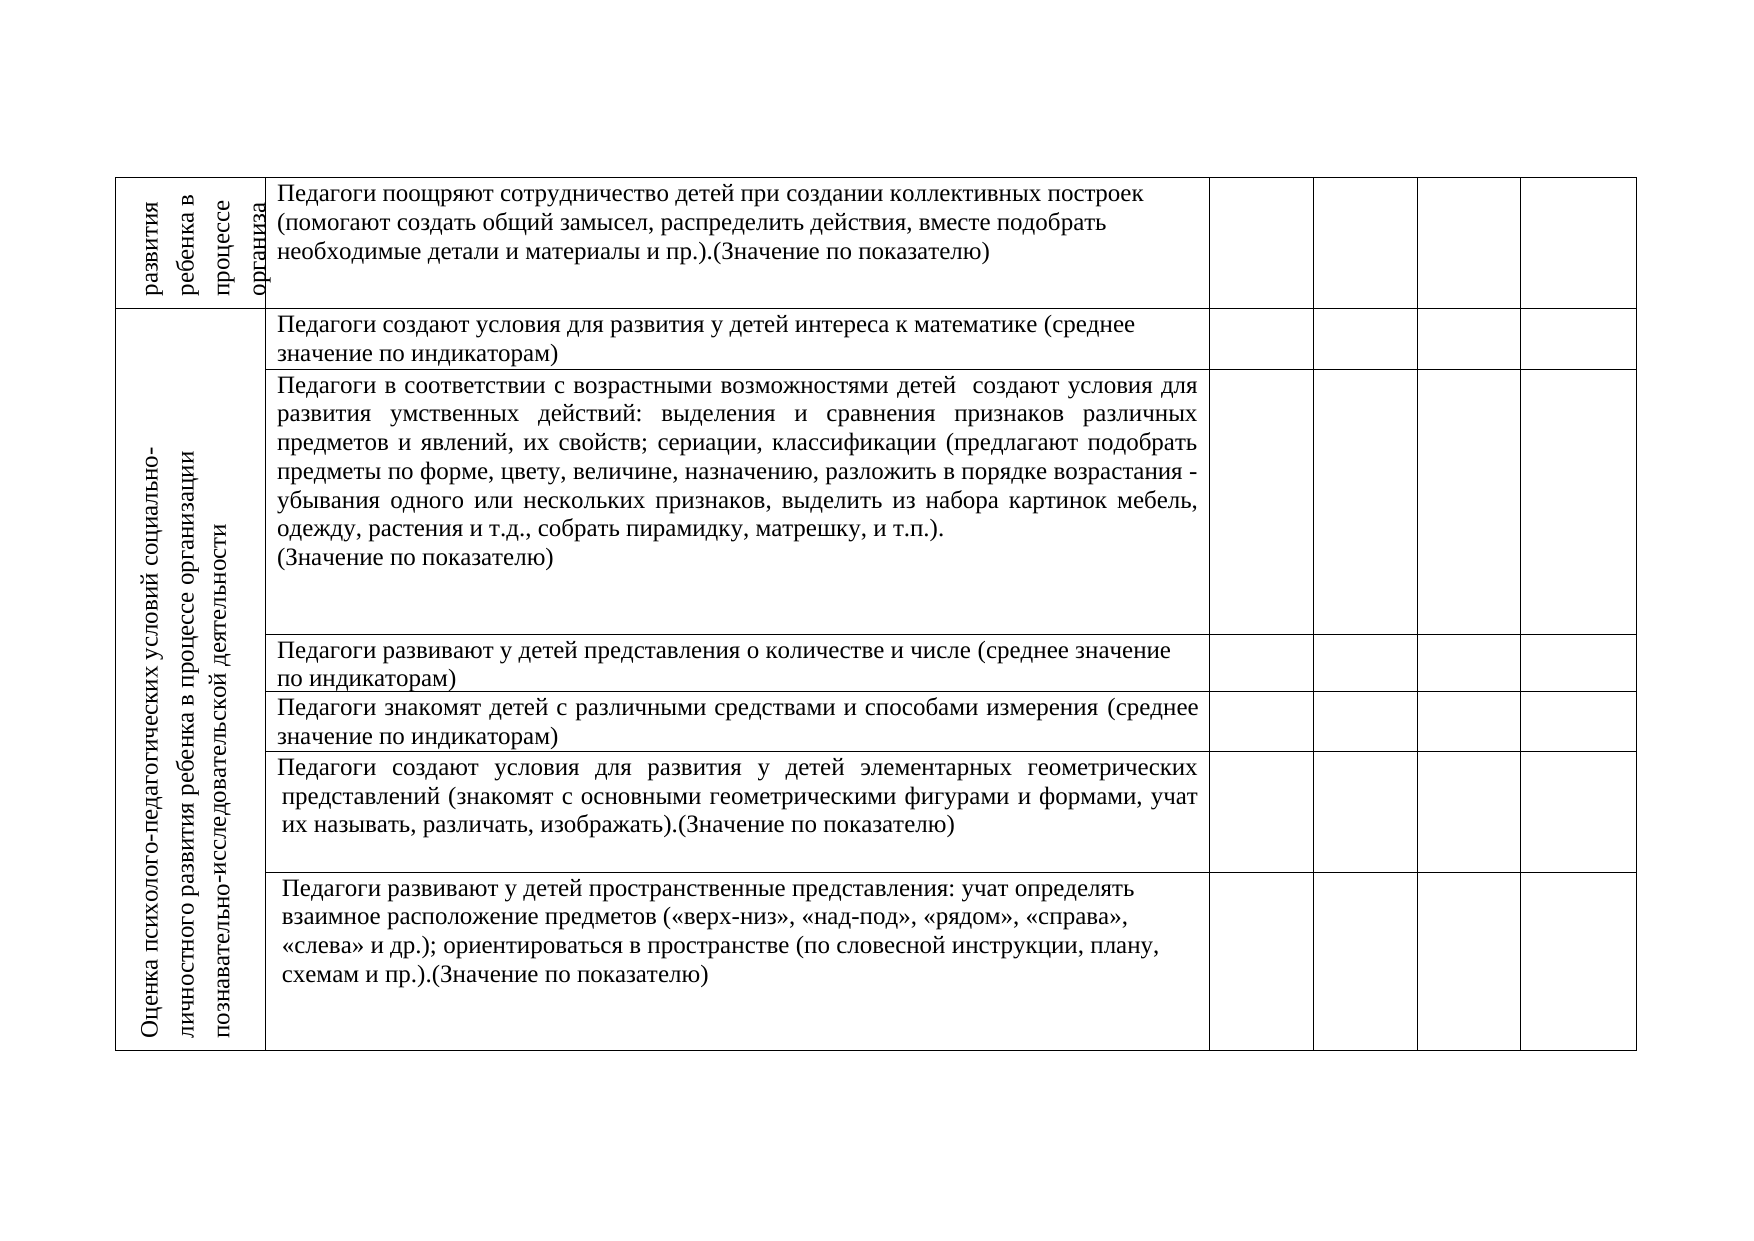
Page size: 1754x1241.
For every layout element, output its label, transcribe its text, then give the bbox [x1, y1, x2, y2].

table_cell [1210, 692, 1313, 751]
table_cell [1314, 752, 1417, 872]
table_cell Педагоги в соответствии с возрастными возможностями детей создают условия для развития умственных действий: выделения и сравнения признаков различных предметов и явлений, их свойств; сериации, классификации (предлагают подобрать предметы по форме, цвету, величине, назначению, разложить в порядке возрастания - убывания одного или нескольких признаков, выделить из набора картинок мебель, одежду, растения и т.д., собрать пирамидку, матрешку, и т.п.). (Значение по показателю) [266, 370, 1209, 634]
table_cell [1314, 635, 1417, 691]
table_cell [1418, 178, 1520, 308]
table_cell [1521, 370, 1636, 634]
table_cell Педагоги поощряют сотрудничество детей при создании коллективных построек (помогают создать общий замысел, распределить действия, вместе подобрать необходимые детали и материалы и пр.).(Значение по показателю) [266, 178, 1209, 308]
table_cell [1314, 309, 1417, 369]
table_cell [1521, 873, 1636, 1050]
table_cell [1210, 635, 1313, 691]
table_cell [1418, 692, 1520, 751]
table_cell [1521, 692, 1636, 751]
table_cell [1210, 370, 1313, 634]
table_cell [1314, 873, 1417, 1050]
table_cell [1521, 178, 1636, 308]
table_cell [1521, 309, 1636, 369]
table_cell [1314, 370, 1417, 634]
table_cell [1418, 873, 1520, 1050]
table_cell [1521, 752, 1636, 872]
table_cell [1418, 370, 1520, 634]
table_cell [1418, 309, 1520, 369]
table_cell [1210, 309, 1313, 369]
table_cell [1210, 752, 1313, 872]
table_cell Педагоги развивают у детей представления о количестве и числе (среднее значение по индикаторам) [266, 635, 1209, 691]
table_cell [1521, 635, 1636, 691]
table_cell [1210, 178, 1313, 308]
table_cell Педагоги создают условия для развития у детей интереса к математике (среднее значение по индикаторам) [266, 309, 1209, 369]
table_cell [1418, 752, 1520, 872]
table_cell [1210, 873, 1313, 1050]
table_cell [1314, 692, 1417, 751]
table_cell [1418, 635, 1520, 691]
table_cell Педагоги знакомят детей с различными средствами и способами измерения (среднее значение по индикаторам) [266, 692, 1209, 751]
table_cell Педагоги создают условия для развития у детей элементарных геометрических представлений (знакомят с основными геометрическими фигурами и формами, учат их называть, различать, изображать).(Значение по показателю) [266, 752, 1209, 872]
table_cell Оценка психолого-педагогических условий социально-личностного развития ребенка в процессе организации познавательно-исследовательской деятельности [116, 309, 265, 1050]
table_cell Педагоги развивают у детей пространственные представления: учат определять взаимное расположение предметов («верх-низ», «над-под», «рядом», «справа», «слева» и др.); ориентироваться в пространстве (по словесной инструкции, плану, схемам и пр.).(Значение по показателю) [266, 873, 1209, 1050]
table_cell [1314, 178, 1417, 308]
